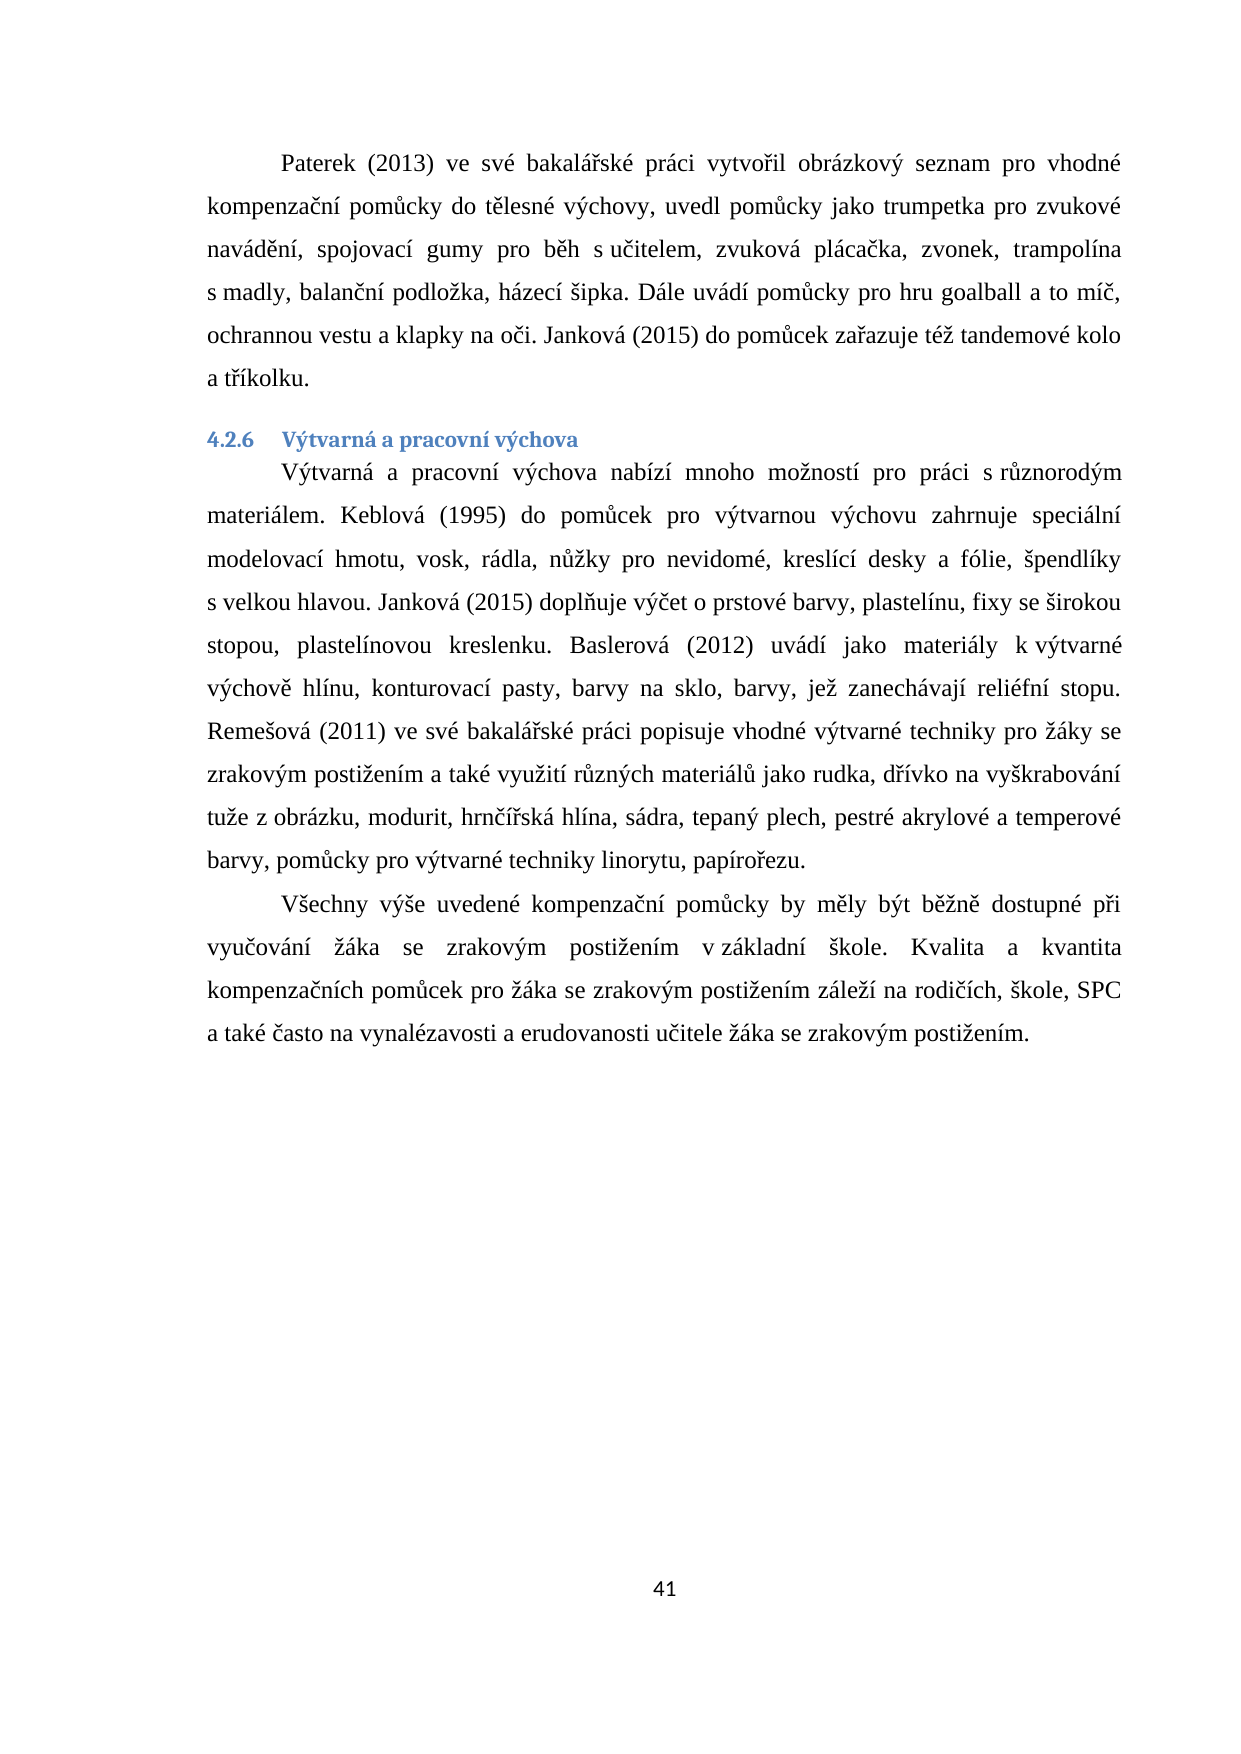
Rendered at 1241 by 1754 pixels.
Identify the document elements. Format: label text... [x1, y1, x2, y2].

list Paterek (2013) ve své bakalářské práci vytvořil obrázkový seznam pro vhodné kompenzační pomůcky do tělesné výchovy, uvedl pomůcky jako trumpetka pro zvukové navádění, spojovací gumy pro běh s učitelem, zvuková plácačka, zvonek, trampolína s madly, balanční podložka, házecí šipka. Dále uvádí pomůcky pro hru goalball a to míč, ochrannou vestu a klapky na oči. Janková (2015) do pomůcek zařazuje též tandemové kolo a tříkolku. [207, 148, 1122, 392]
list Výtvarná a pracovní výchova nabízí mnoho možností pro práci s různorodým materiálem. Keblová (1995) do pomůcek pro výtvarnou výchovu zahrnuje speciální modelovací hmotu, vosk, rádla, nůžky pro nevidomé, kreslící desky a fólie, špendlíky s velkou hlavou. Janková (2015) doplňuje výčet o prstové barvy, plastelínu, fixy se širokou stopou, plastelínovou kreslenku. Baslerová (2012) uvádí jako materiály k výtvarné výchově hlínu, konturovací pasty, barvy na sklo, barvy, jež zanechávají reliéfní stopu. Remešová (2011) ve své bakalářské práci popisuje vhodné výtvarné techniky pro žáky se zrakovým postižením a také využití různých materiálů jako rudka, dřívko na vyškrabování tuže z obrázku, modurit, hrnčířská hlína, sádra, tepaný plech, pestré akrylové a temperové barvy, pomůcky pro výtvarné techniky linorytu, papírořezu. [207, 457, 1122, 874]
subtitle Výtvarná a pracovní výchova [207, 427, 1122, 454]
list Všechny výše uvedené kompenzační pomůcky by měly být běžně dostupné při vyučování žáka se zrakovým postižením v základní škole. Kvalita a kvantita kompenzačních pomůcek pro žáka se zrakovým postižením záleží na rodičích, škole, SPC a také často na vynalézavosti a erudovanosti učitele žáka se zrakovým postižením. [207, 889, 1122, 1047]
